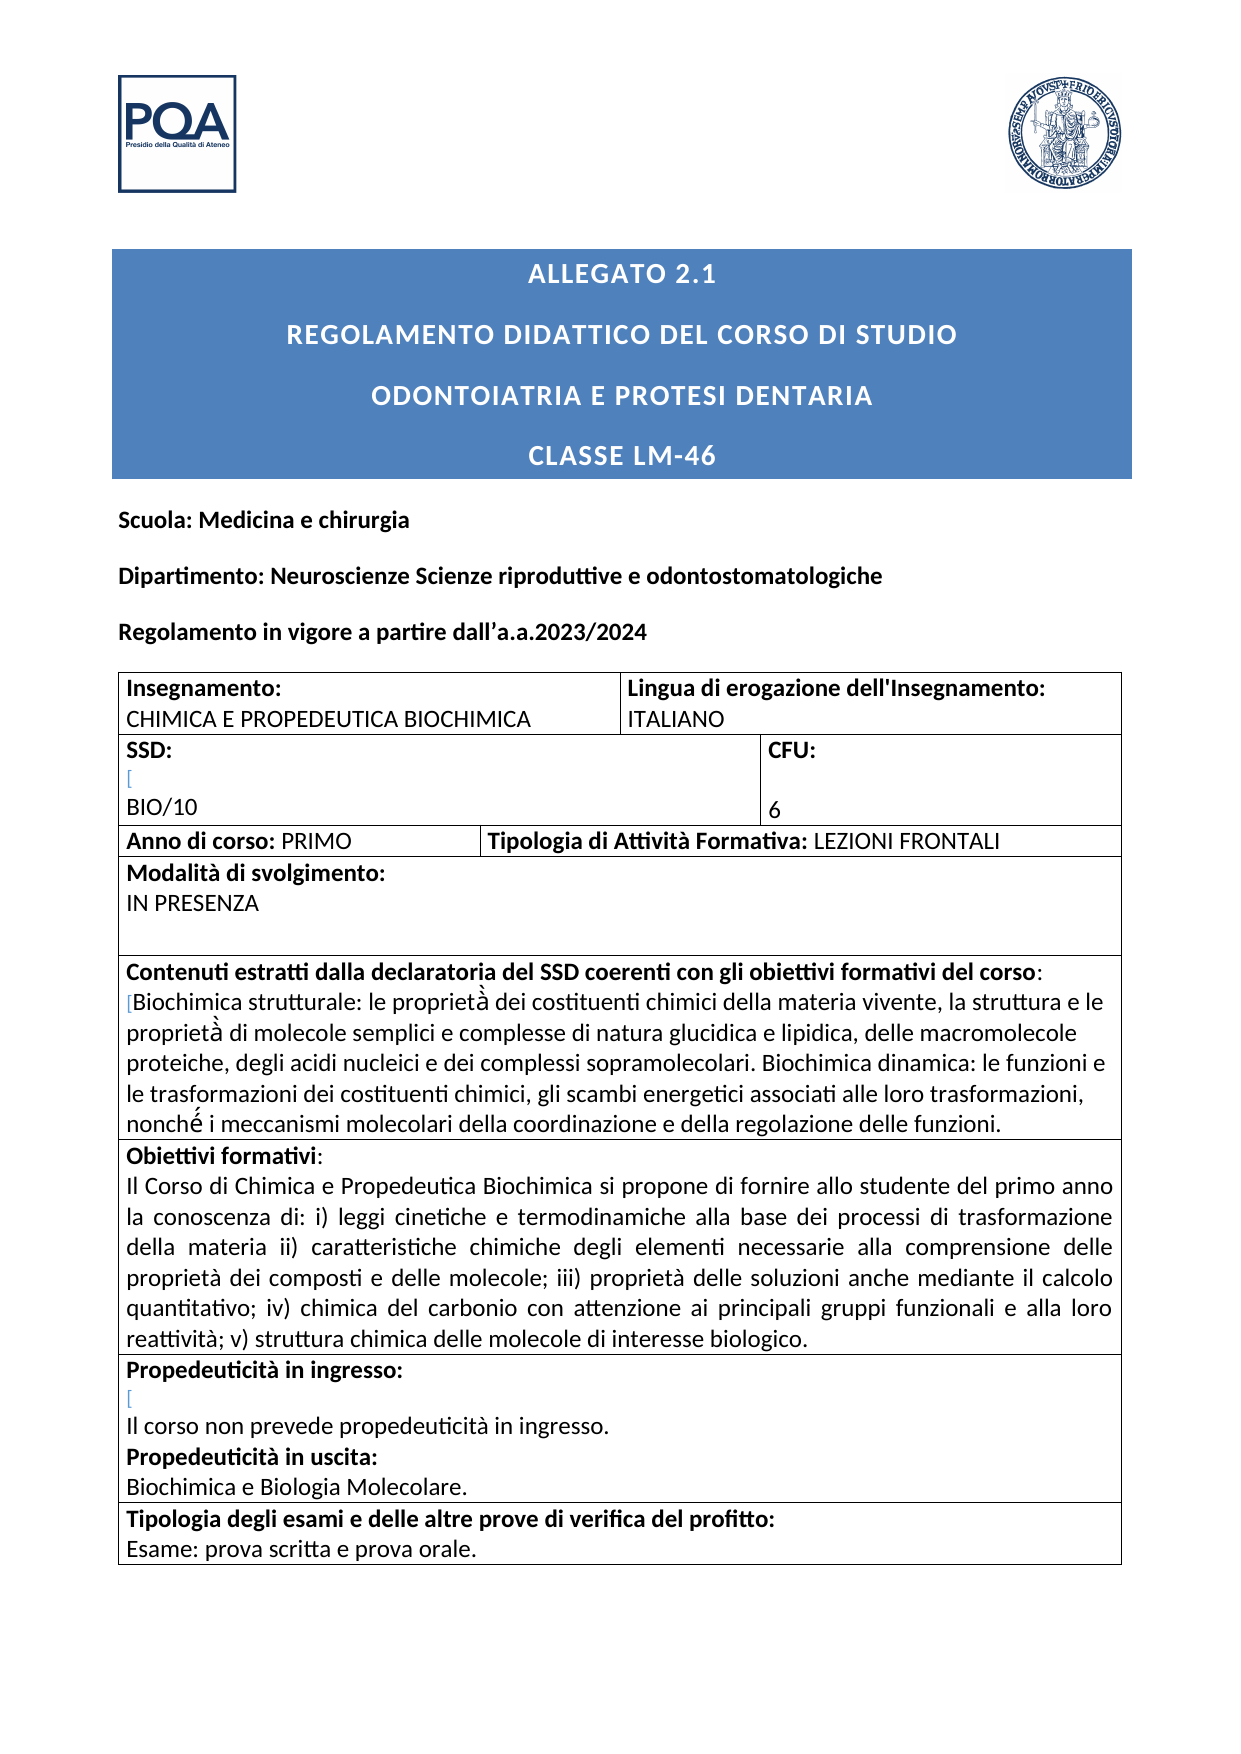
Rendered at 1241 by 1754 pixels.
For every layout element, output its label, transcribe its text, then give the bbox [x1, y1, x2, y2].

picture [118, 75, 237, 193]
text Scuola: Medicina e chirurgia [118, 504, 1122, 534]
table_cell CFU: 6 [761, 735, 1121, 824]
table_cell Anno di corso: PRIMO [119, 826, 480, 856]
text Classe LM-46 [118, 431, 1126, 473]
text Regolamento in vigore a partire dall’a.a.2023/2024 [118, 616, 1122, 646]
text Dipartimento: Neuroscienze Scienze riproduttive e odontostomatologiche [118, 560, 1122, 590]
table_cell Propedeuticità in ingresso: [ Il corso non prevede propedeuticità in ingresso. Propedeuticità in uscita: Biochimica e Biologia Molecolare. [119, 1355, 1121, 1502]
table_cell Obiettivi formativi: Il Corso di Chimica e Propedeutica Biochimica si propone di fornire allo studente del primo anno la conoscenza di: i) leggi cinetiche e termodinamiche alla base dei processi di trasformazione della materia ii) caratteristiche chimiche degli elementi necessarie alla comprensione delle proprietà dei composti e delle molecole; iii) proprietà delle soluzioni anche mediante il calcolo quantitativo; iv) chimica del carbonio con attenzione ai principali gruppi funzionali e alla loro reattività; v) struttura chimica delle molecole di interesse biologico. [119, 1140, 1121, 1353]
table_cell Modalità di svolgimento: IN PRESENZA [119, 857, 1121, 955]
text ALLEGATO 2.1 [118, 255, 1126, 291]
picture [1005, 73, 1123, 193]
table_cell SSD: [ BIO/10 [119, 735, 760, 824]
table_header Lingua di erogazione dell'Insegnamento: ITALIANO [621, 673, 1121, 734]
table_cell Tipologia degli esami e delle altre prove di verifica del profitto: Esame: prova scritta e prova orale. [119, 1503, 1121, 1564]
table_cell Contenuti estratti dalla declaratoria del SSD coerenti con gli obiettivi formativi del corso: [Biochimica strutturale: le proprietà̀ dei costituenti chimici della materia vivente, la struttura e le proprietà̀ di molecole semplici e complesse di natura glucidica e lipidica, delle macromolecole proteiche, degli acidi nucleici e dei complessi sopramolecolari. Biochimica dinamica: le funzioni e le trasformazioni dei costituenti chimici, gli scambi energetici associati alle loro trasformazioni, nonché́ i meccanismi molecolari della coordinazione e della regolazione delle funzioni. [119, 956, 1121, 1139]
table_header Insegnamento: CHIMICA E PROPEDEUTICA BIOCHIMICA [119, 673, 620, 734]
text Odontoiatria e protesi dentaria [118, 370, 1126, 412]
table_cell Tipologia di Attività Formativa: LEZIONI FRONTALI [481, 826, 1121, 856]
text Regolamento didattico del corso di studiO [118, 310, 1126, 352]
